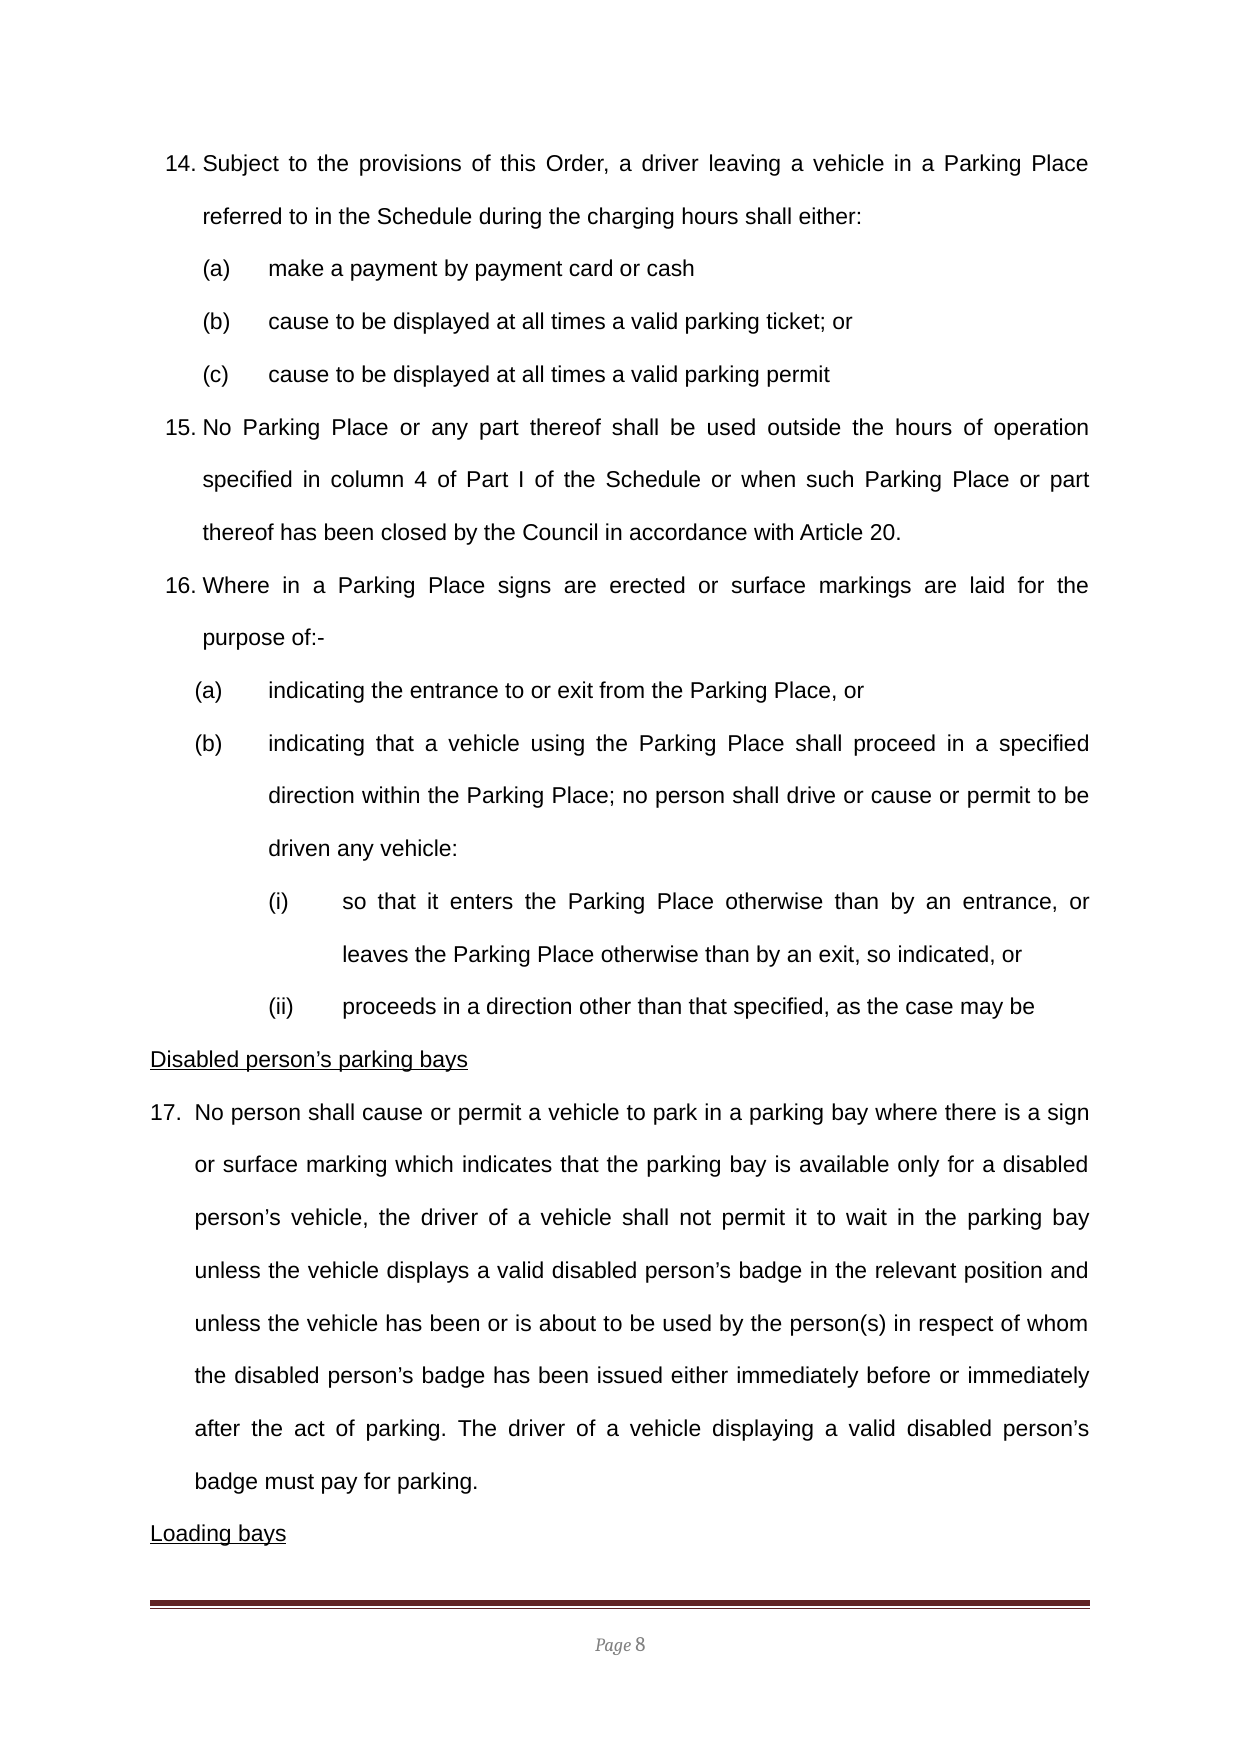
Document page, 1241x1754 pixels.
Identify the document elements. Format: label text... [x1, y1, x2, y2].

list cause to be displayed at all times a valid parking permit [202, 361, 1090, 387]
list No person shall cause or permit a vehicle to park in a parking bay where there is a sign or surface marking which indicates that the parking bay is available only for a disabled person’s vehicle, the driver of a vehicle shall not permit it to wait in the parking bay unless the vehicle displays a valid disabled person’s badge in the relevant position and unless the vehicle has been or is about to be used by the person(s) in respect of whom the disabled person’s badge has been issued either immediately before or immediately after the act of parking. The driver of a vehicle displaying a valid disabled person’s badge must pay for parking. [150, 1099, 1090, 1494]
list Subject to the provisions of this Order, a driver leaving a vehicle in a Parking Place referred to in the Schedule during the charging hours shall either: [165, 150, 1090, 229]
list cause to be displayed at all times a valid parking ticket; or [202, 308, 1090, 334]
list make a payment by payment card or cash [202, 255, 1090, 282]
text Disabled person’s parking bays [150, 1046, 1090, 1072]
list indicating that a vehicle using the Parking Place shall proceed in a specified direction within the Parking Place; no person shall drive or cause or permit to be driven any vehicle: [194, 730, 1090, 862]
list so that it enters the Parking Place otherwise than by an entrance, or leaves the Parking Place otherwise than by an exit, so indicated, or [268, 888, 1090, 967]
text Loading bays [150, 1520, 1090, 1547]
list proceeds in a direction other than that specified, as the case may be [268, 993, 1090, 1020]
list No Parking Place or any part thereof shall be used outside the hours of operation specified in column 4 of Part I of the Schedule or when such Parking Place or part thereof has been closed by the Council in accordance with Article 20. [165, 413, 1090, 545]
list Where in a Parking Place signs are erected or surface markings are laid for the purpose of:- [165, 572, 1090, 651]
list indicating the entrance to or exit from the Parking Place, or [194, 677, 1090, 703]
